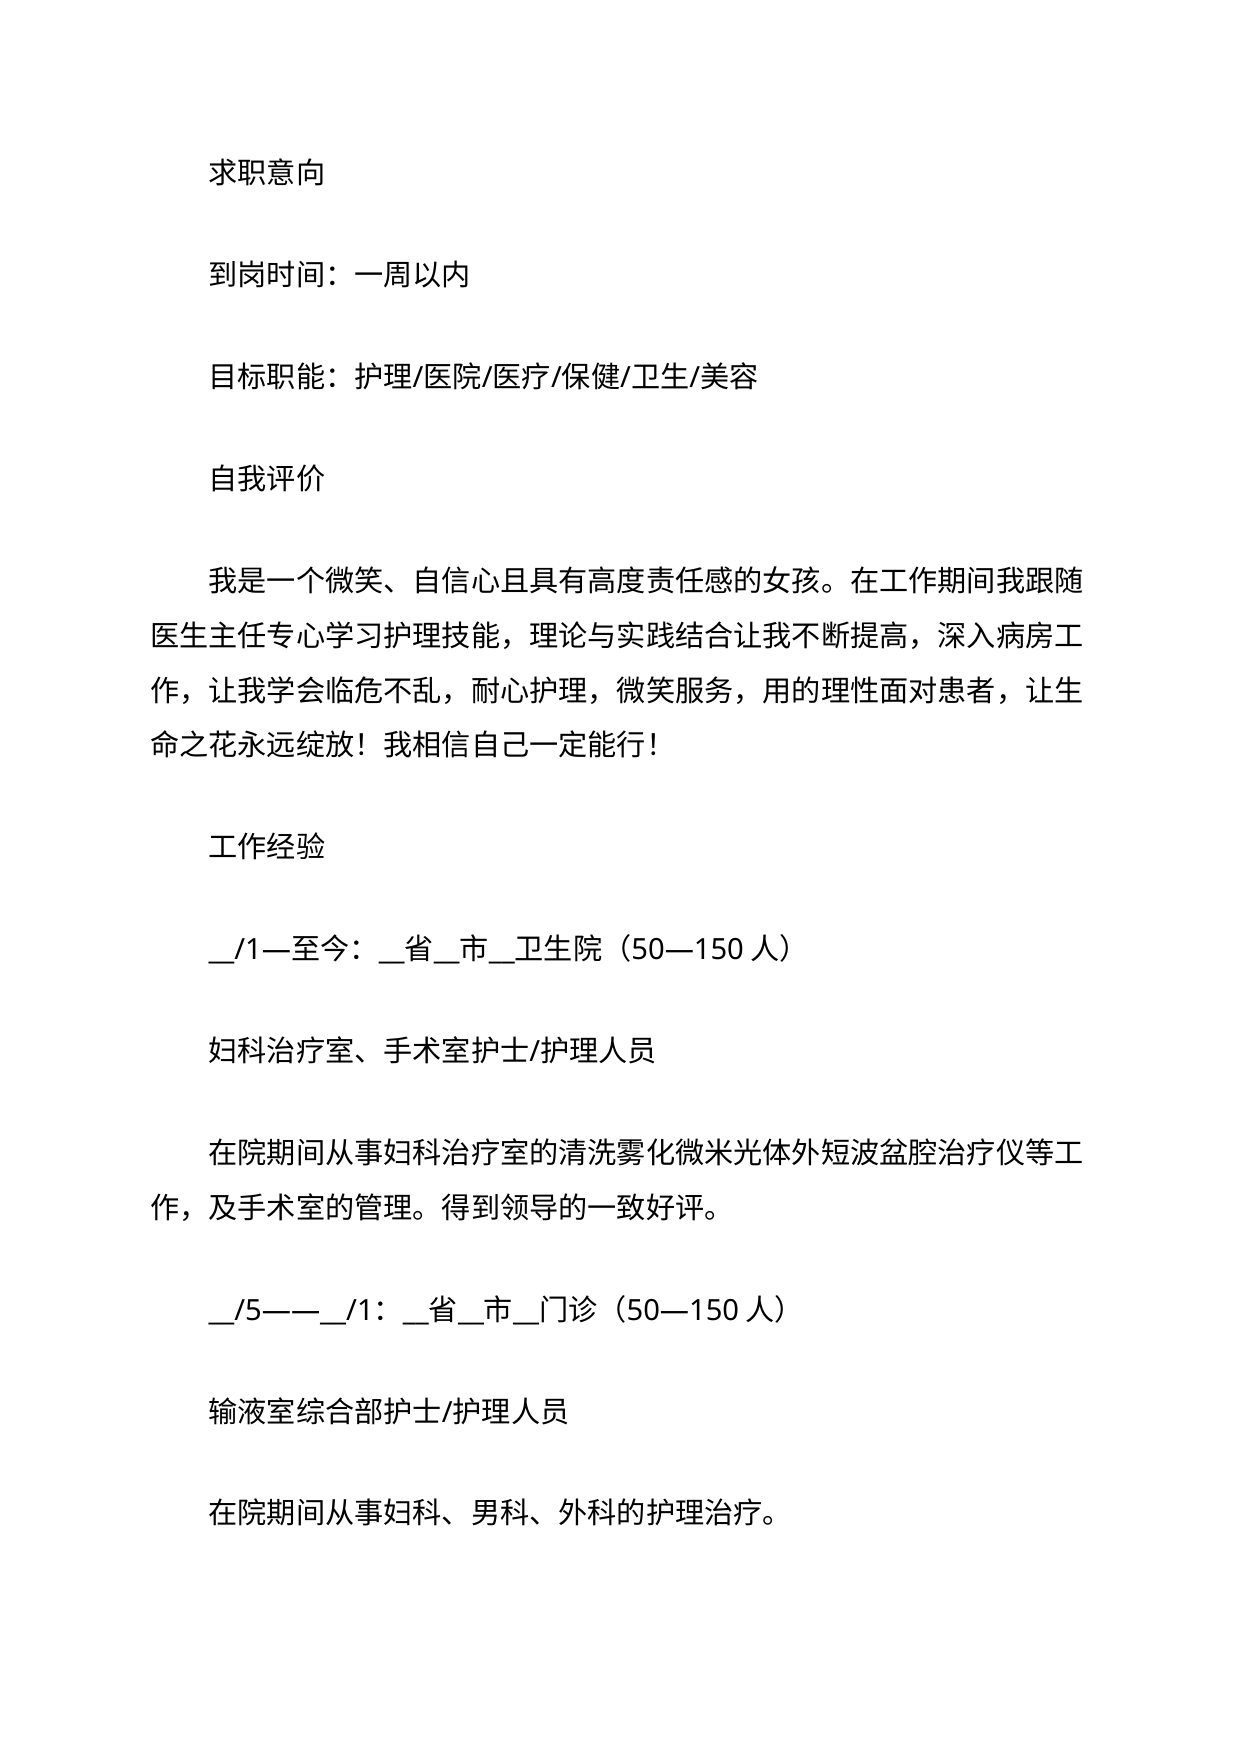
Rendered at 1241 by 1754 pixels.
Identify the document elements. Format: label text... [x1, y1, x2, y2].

text 目标职能：护理/医院/医疗/保健/卫生/美容 [150, 353, 1090, 396]
text 到岗时间：一周以内 [150, 252, 1090, 294]
text 输液室综合部护士/护理人员 [150, 1388, 1090, 1431]
text 在院期间从事妇科治疗室的清洗雾化微米光体外短波盆腔治疗仪等工作，及手术室的管理。得到领导的一致好评。 [150, 1129, 1090, 1227]
text 自我评价 [150, 456, 1090, 498]
text 妇科治疗室、手术室护士/护理人员 [150, 1027, 1090, 1070]
text __/1—至今：__省__市__卫生院（50—150人） [150, 926, 1090, 968]
text __/5——__/1：__省__市__门诊（50—150人） [150, 1286, 1090, 1328]
text 我是一个微笑、自信心且具有高度责任感的女孩。在工作期间我跟随医生主任专心学习护理技能，理论与实践结合让我不断提高，深入病房工作，让我学会临危不乱，耐心护理，微笑服务，用的理性面对患者，让生命之花永远绽放！我相信自己一定能行！ [150, 557, 1090, 764]
text 求职意向 [150, 150, 1090, 192]
text 在院期间从事妇科、男科、外科的护理治疗。 [150, 1490, 1090, 1532]
text 工作经验 [150, 824, 1090, 866]
